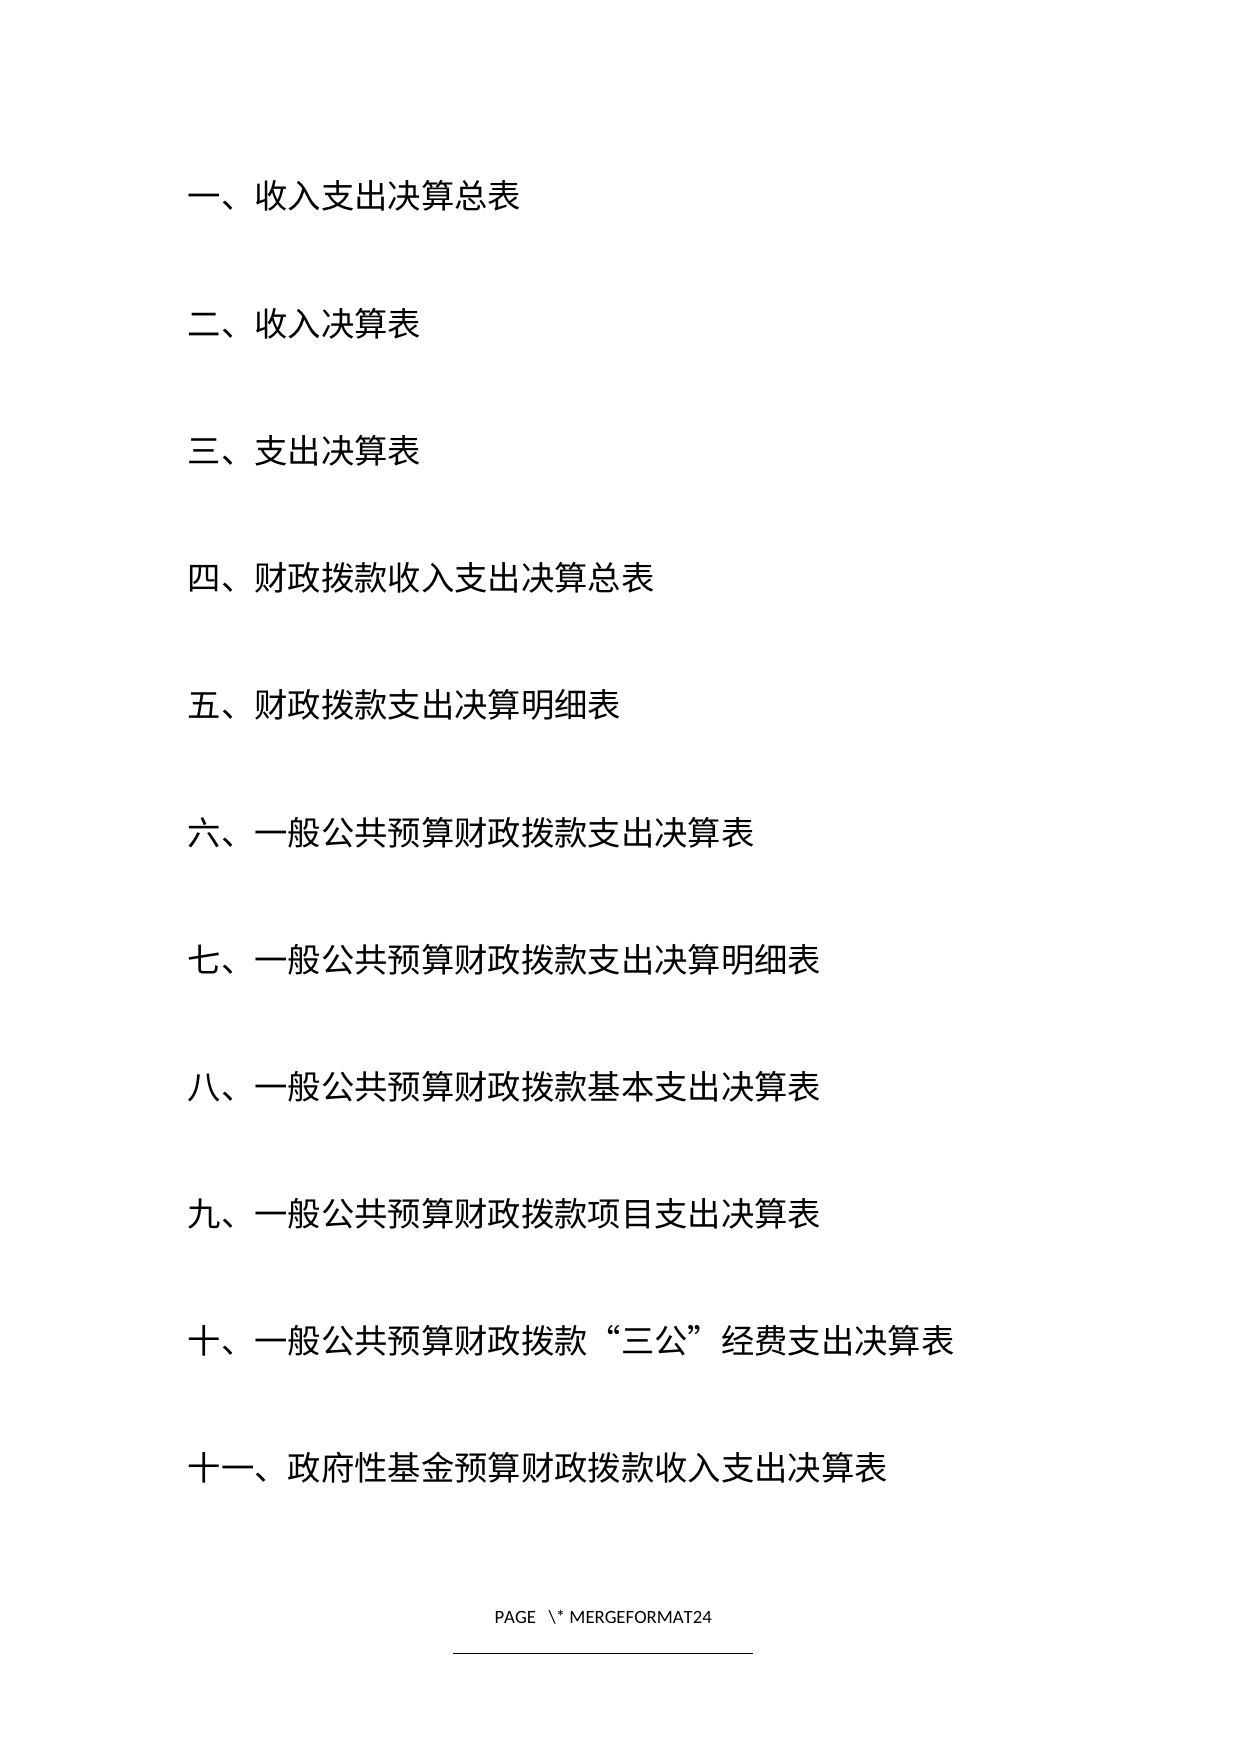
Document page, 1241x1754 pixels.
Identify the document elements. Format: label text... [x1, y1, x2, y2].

subtitle 四、财政拨款收入支出决算总表 [187, 543, 1019, 608]
subtitle 八、一般公共预算财政拨款基本支出决算表 [187, 1052, 1019, 1117]
subtitle 三、支出决算表 [187, 416, 1019, 481]
subtitle 二、收入决算表 [187, 289, 1019, 354]
subtitle 十、一般公共预算财政拨款“三公”经费支出决算表 [187, 1307, 1019, 1372]
subtitle 一、收入支出决算总表 [187, 162, 1019, 227]
subtitle 七、一般公共预算财政拨款支出决算明细表 [187, 925, 1019, 990]
subtitle 六、一般公共预算财政拨款支出决算表 [187, 798, 1019, 863]
subtitle 十一、政府性基金预算财政拨款收入支出决算表 [187, 1434, 1019, 1499]
subtitle 九、一般公共预算财政拨款项目支出决算表 [187, 1179, 1019, 1244]
subtitle 五、财政拨款支出决算明细表 [187, 671, 1019, 736]
